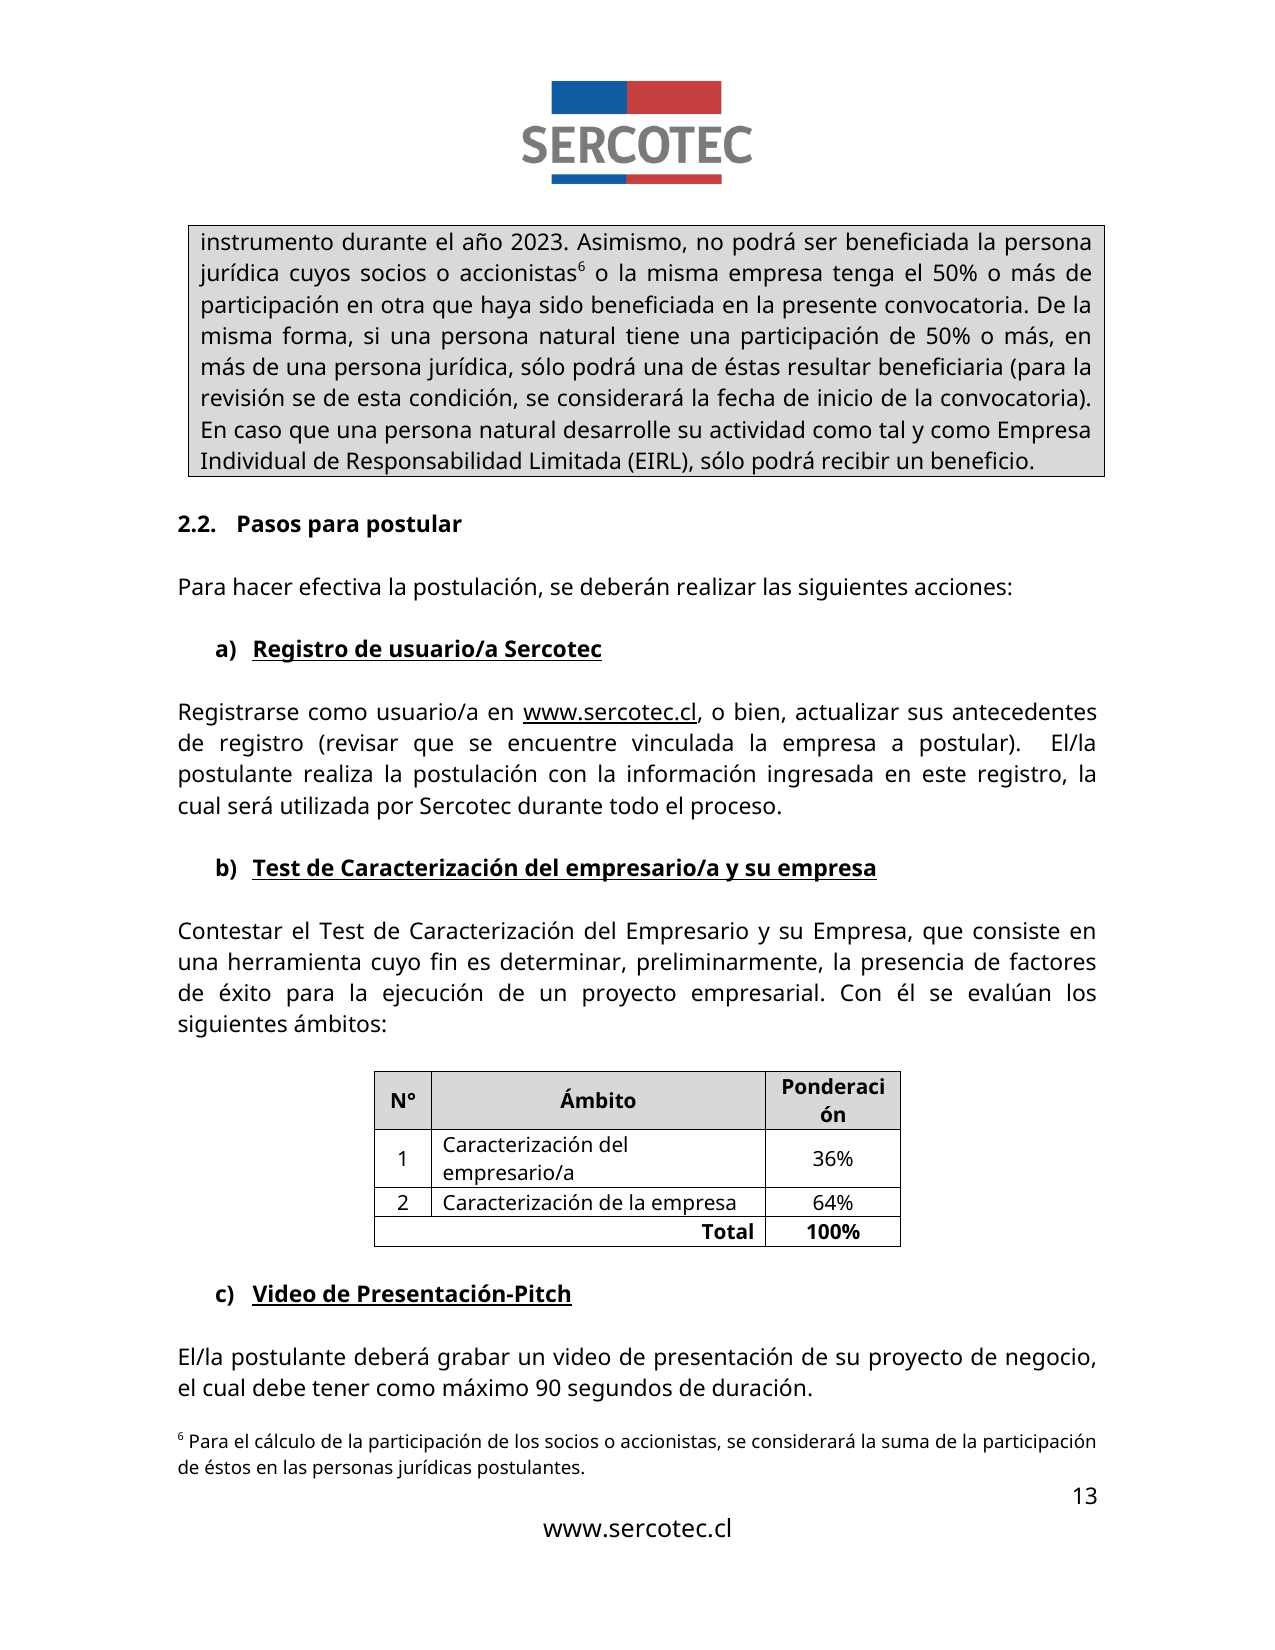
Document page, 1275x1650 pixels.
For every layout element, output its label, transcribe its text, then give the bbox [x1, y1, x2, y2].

table_header Ponderación [766, 1072, 900, 1129]
table_header N° [375, 1072, 431, 1129]
list Registro de usuario/a Sercotec [215, 633, 1098, 664]
table_cell Caracterización del empresario/a [432, 1130, 765, 1187]
table_cell 2 [375, 1188, 431, 1216]
text Registrarse como usuario/a en www.sercotec.cl, o bien, actualizar sus antecedentes de registro (revisar que se encuentre vinculada la empresa a postular). El/la postulante realiza la postulación con la información ingresada en este registro, la cual será utilizada por Sercotec durante todo el proceso. [177, 696, 1098, 821]
table_header Ámbito [432, 1072, 765, 1129]
table_cell Total [375, 1217, 765, 1246]
text El/la postulante deberá grabar un video de presentación de su proyecto de negocio, el cual debe tener como máximo 90 segundos de duración. [177, 1340, 1098, 1403]
picture [512, 73, 763, 194]
table_cell 100% [766, 1217, 900, 1246]
text Contestar el Test de Caracterización del Empresario y su Empresa, que consiste en una herramienta cuyo fin es determinar, preliminarmente, la presencia de factores de éxito para la ejecución de un proyecto empresarial. Con él se evalúan los siguientes ámbitos: [177, 914, 1098, 1039]
subtitle Pasos para postular [177, 508, 1098, 539]
list Test de Caracterización del empresario/a y su empresa [215, 852, 1098, 883]
table_cell 1 [375, 1130, 431, 1187]
list Video de Presentación-Pitch [215, 1278, 1098, 1309]
table_cell Caracterización de la empresa [432, 1188, 765, 1216]
table_cell 36% [766, 1130, 900, 1187]
table_cell 64% [766, 1188, 900, 1216]
text Para hacer efectiva la postulación, se deberán realizar las siguientes acciones: [177, 571, 1098, 602]
